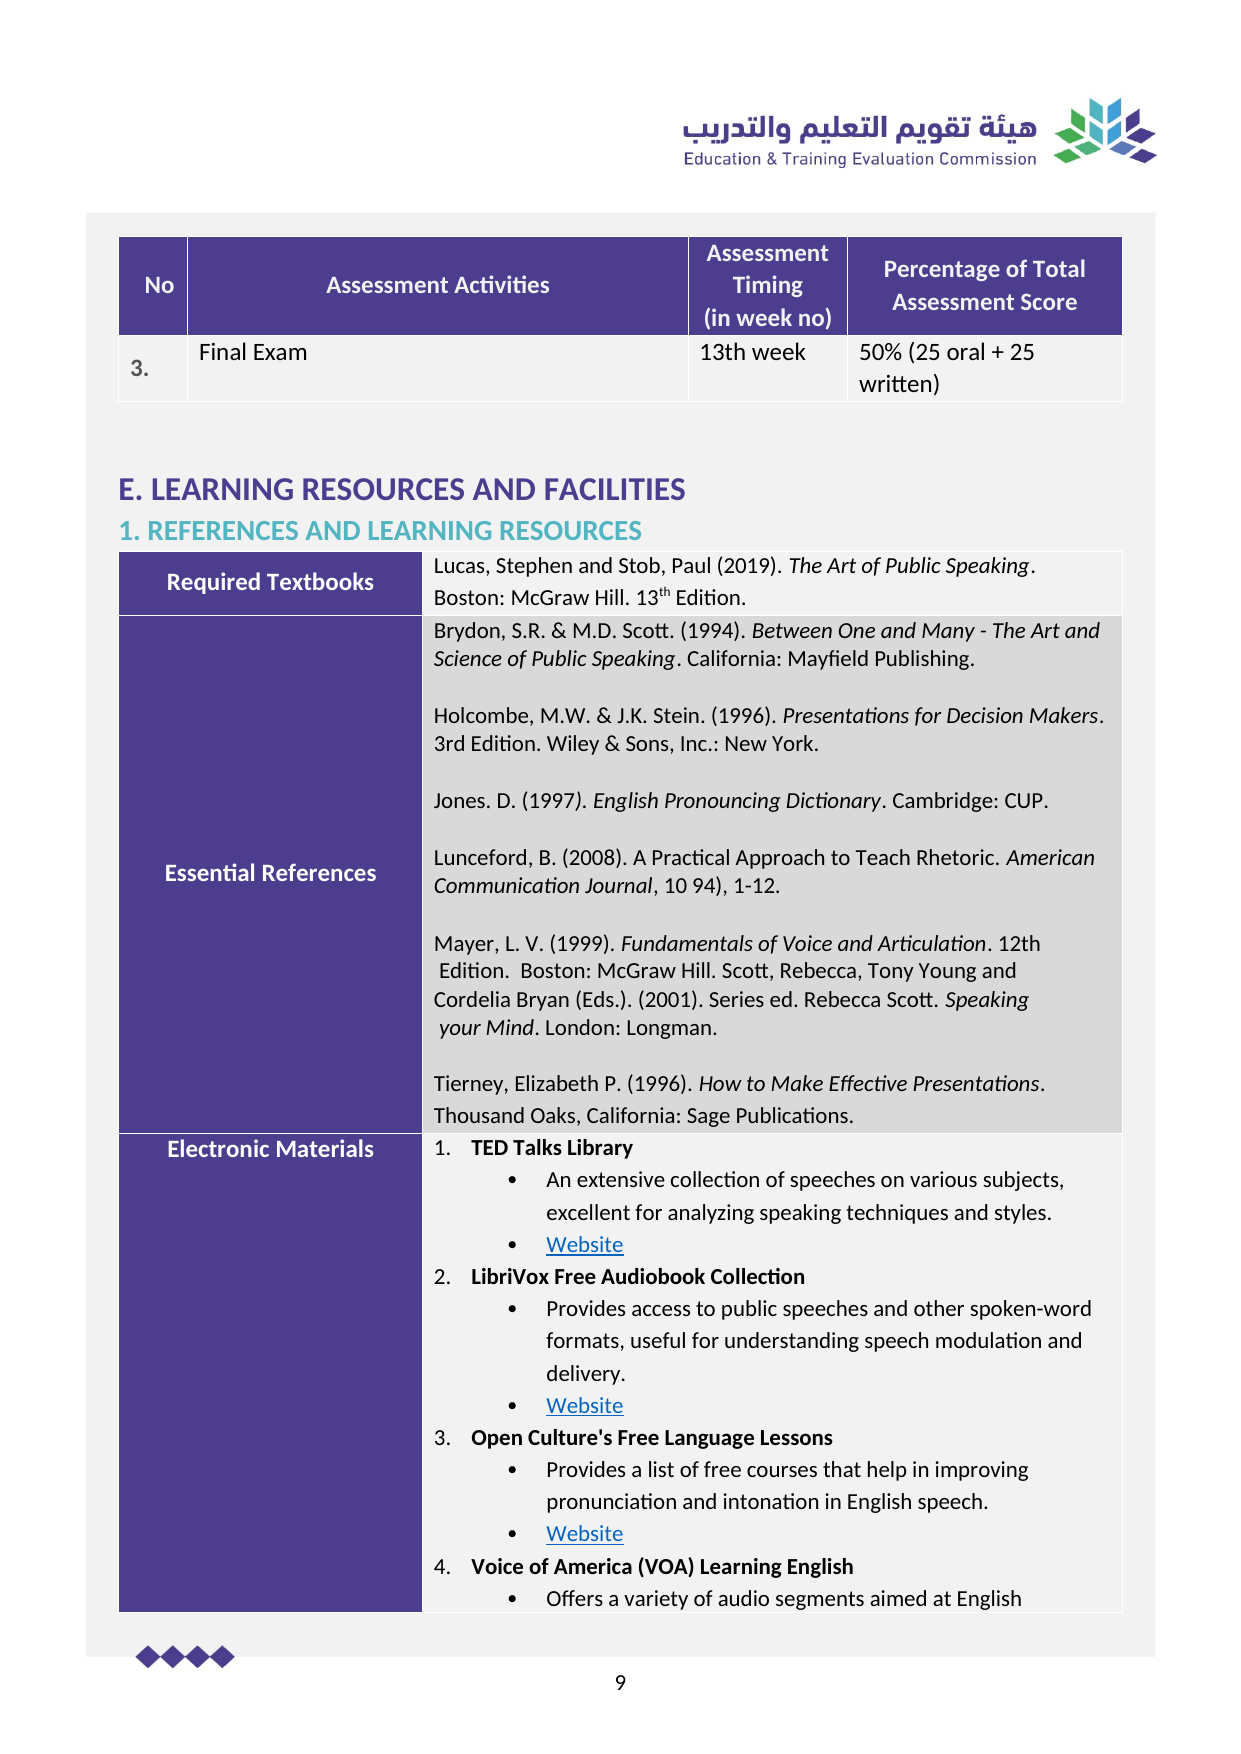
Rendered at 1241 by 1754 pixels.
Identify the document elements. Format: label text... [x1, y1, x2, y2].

table_cell Final Exam [188, 336, 688, 401]
table_cell Brydon, S.R. & M.D. Scott. (1994). Between One and Many - The Art and Science of Public Speaking. California: Mayfield Publishing. Holcombe, M.W. & J.K. Stein. (1996). Presentations for Decision Makers. 3rd Edition. Wiley & Sons, Inc.: New York. Jones. D. (1997). English Pronouncing Dictionary. Cambridge: CUP. Lunceford, B. (2008). A Practical Approach to Teach Rhetoric. American Communication Journal, 10 94), 1-12. Mayer, L. V. (1999). Fundamentals of Voice and Articulation. 12th Edition. Boston: McGraw Hill. Scott, Rebecca, Tony Young and Cordelia Bryan (Eds.). (2001). Series ed. Rebecca Scott. Speaking your Mind. London: Longman. Tierney, Elizabeth P. (1996). How to Make Effective Presentations. Thousand Oaks, California: Sage Publications. [423, 616, 1122, 1133]
table_header Lucas, Stephen and Stob, Paul (2019). The Art of Public Speaking. Boston: McGraw Hill. 13th Edition. [423, 552, 1122, 615]
table_cell Essential References [119, 616, 422, 1133]
table_header No [119, 237, 187, 335]
picture [2, 1, 1241, 1753]
table_header Required Textbooks [119, 552, 422, 615]
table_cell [423, 1134, 1122, 1612]
table_header Assessment Timing (in week no) [689, 237, 847, 335]
table_cell [119, 336, 187, 401]
text 1. REFERENCES AND LEARNING RESOURCES [118, 512, 1122, 548]
table_header Assessment Activities [188, 237, 688, 335]
table_header Percentage of Total Assessment Score [848, 237, 1122, 335]
subtitle E. LEARNING RESOURCES AND FACILITIES [118, 468, 1122, 509]
table_cell 13th week [689, 336, 847, 401]
table_cell 50% (25 oral + 25 written) [848, 336, 1122, 401]
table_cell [119, 1134, 422, 1612]
